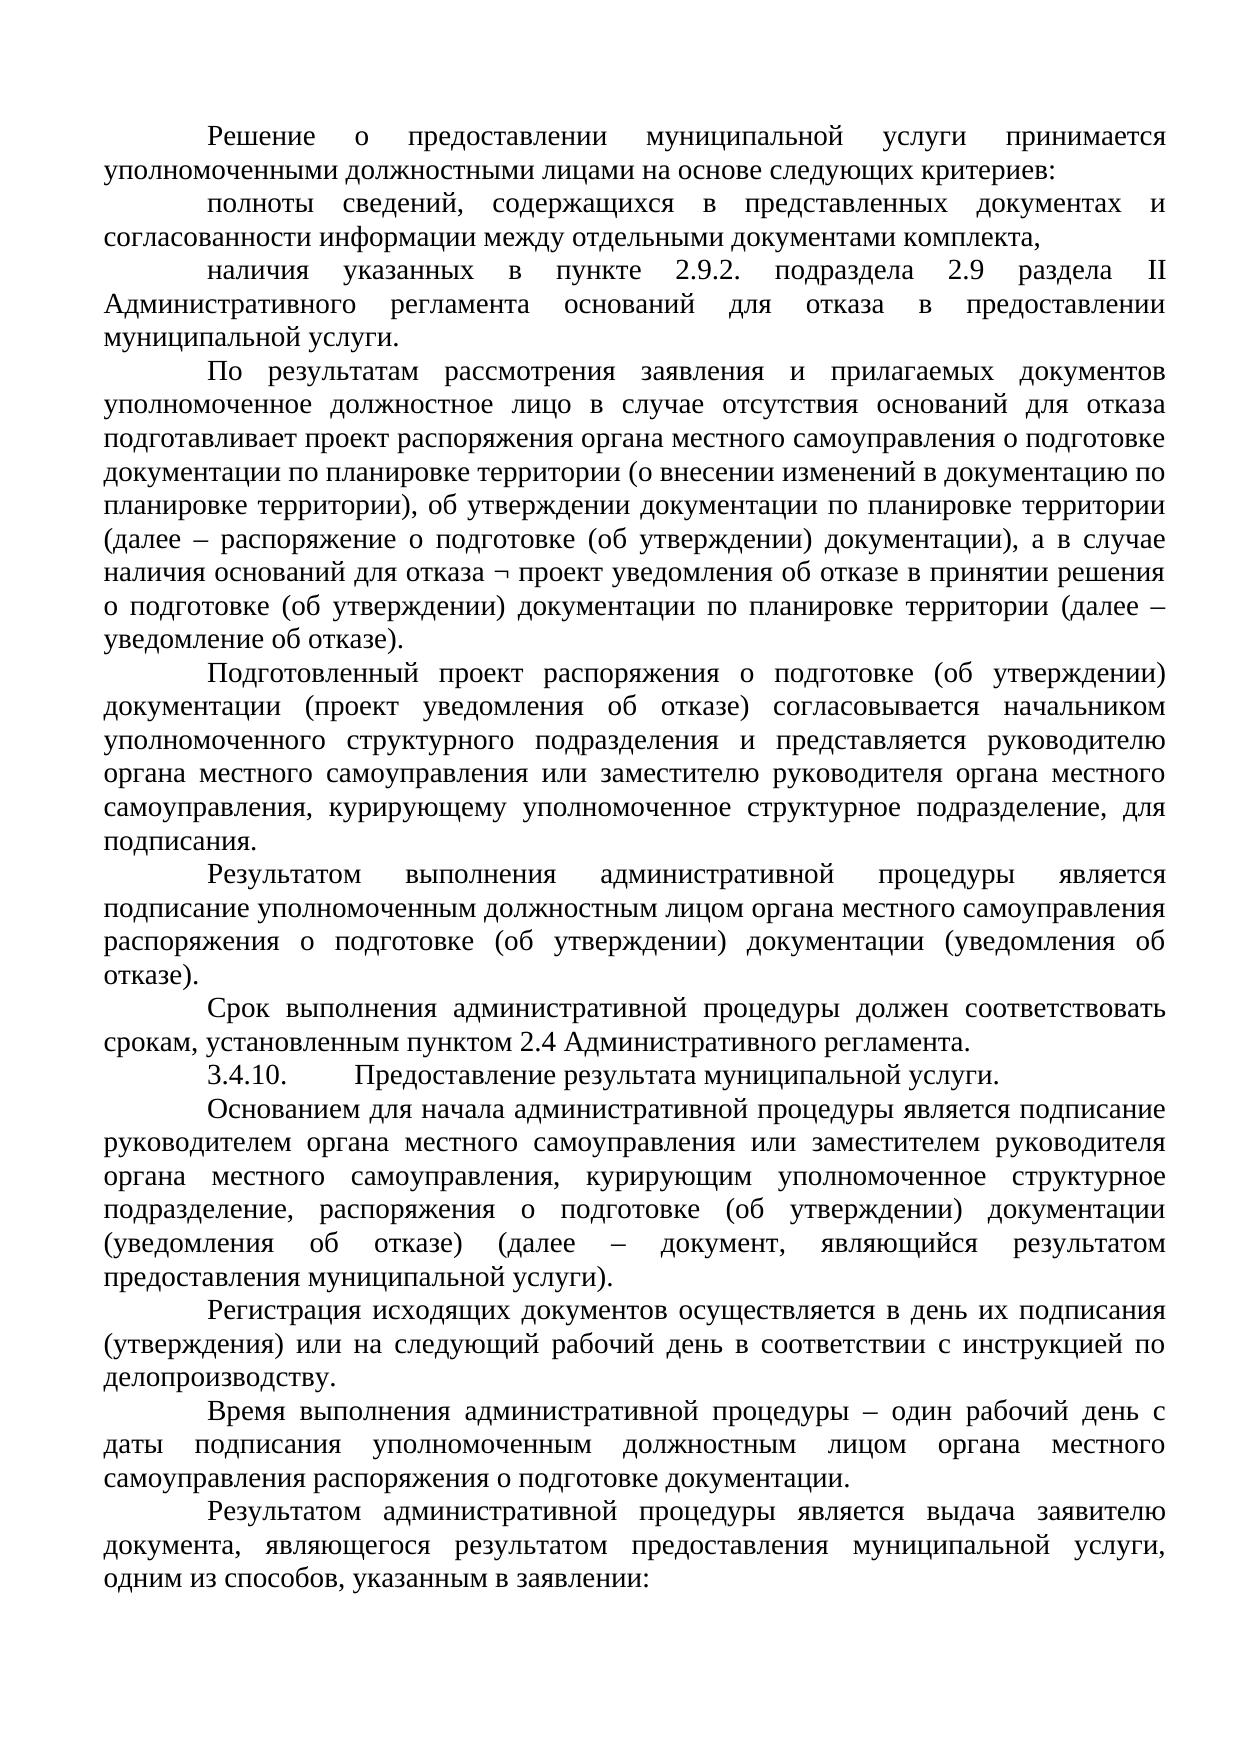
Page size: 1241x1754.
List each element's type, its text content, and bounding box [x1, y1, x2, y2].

text полноты сведений, содержащихся в представленных документах и согласованности информации между отдельными документами комплекта, [103, 185, 1167, 252]
text Результатом выполнения административной процедуры является подписание уполномоченным должностным лицом органа местного самоуправления распоряжения о подготовке (об утверждении) документации (уведомления об отказе). [103, 856, 1167, 990]
text По результатам рассмотрения заявления и прилагаемых документов уполномоченное должностное лицо в случае отсутствия оснований для отказа подготавливает проект распоряжения органа местного самоуправления о подготовке документации по планировке территории (о внесении изменений в документацию по планировке территории), об утверждении документации по планировке территории (далее – распоряжение о подготовке (об утверждении) документации), а в случае наличия оснований для отказа ¬ проект уведомления об отказе в принятии решения о подготовке (об утверждении) документации по планировке территории (далее – уведомление об отказе). [103, 353, 1167, 655]
text Срок выполнения административной процедуры должен соответствовать срокам, установленным пунктом 2.4 Административного регламента. [103, 990, 1167, 1057]
text Подготовленный проект распоряжения о подготовке (об утверждении) документации (проект уведомления об отказе) согласовывается начальником уполномоченного структурного подразделения и представляется руководителю органа местного самоуправления или заместителю руководителя органа местного самоуправления, курирующему уполномоченное структурное подразделение, для подписания. [103, 655, 1167, 856]
text 3.4.10. Предоставление результата муниципальной услуги. [103, 1057, 1167, 1091]
text Время выполнения административной процедуры – один рабочий день с даты подписания уполномоченным должностным лицом органа местного самоуправления распоряжения о подготовке документации. [103, 1393, 1167, 1493]
text Результатом административной процедуры является выдача заявителю документа, являющегося результатом предоставления муниципальной услуги, одним из способов, указанным в заявлении: [103, 1493, 1167, 1594]
text наличия указанных в пункте 2.9.2. подраздела 2.9 раздела II Административного регламента оснований для отказа в предоставлении муниципальной услуги. [103, 252, 1167, 353]
text Основанием для начала административной процедуры является подписание руководителем органа местного самоуправления или заместителем руководителя органа местного самоуправления, курирующим уполномоченное структурное подразделение, распоряжения о подготовке (об утверждении) документации (уведомления об отказе) (далее – документ, являющийся результатом предоставления муниципальной услуги). [103, 1091, 1167, 1292]
text Регистрация исходящих документов осуществляется в день их подписания (утверждения) или на следующий рабочий день в соответствии с инструкцией по делопроизводству. [103, 1292, 1167, 1393]
text Решение о предоставлении муниципальной услуги принимается уполномоченными должностными лицами на основе следующих критериев: [103, 118, 1167, 185]
